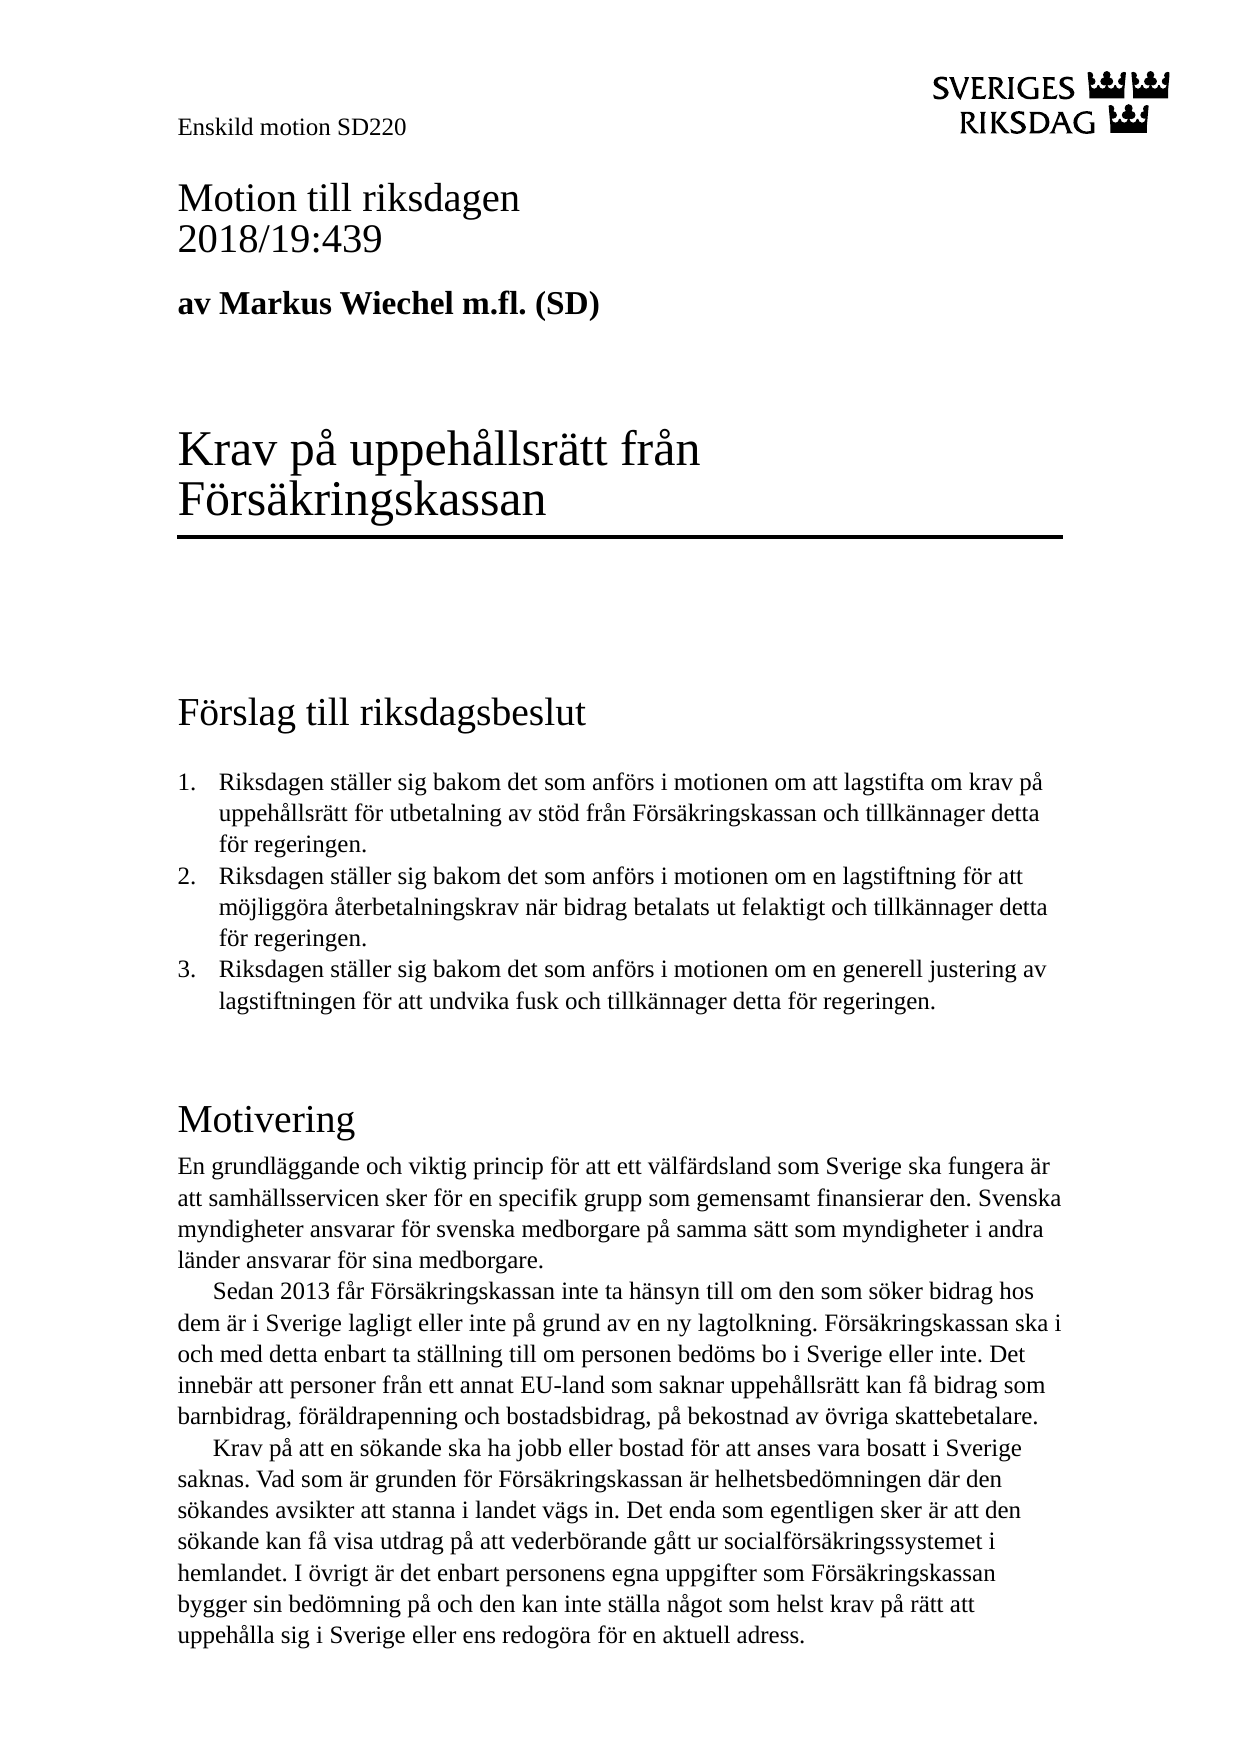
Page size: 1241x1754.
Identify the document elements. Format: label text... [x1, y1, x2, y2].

text Krav på att en sökande ska ha jobb eller bostad för att anses vara bosatt i Sverige saknas. Vad som är grunden för Försäkringskassan är helhetsbedömningen där den sökandes avsikter att stanna i landet vägs in. Det enda som egentligen sker är att den sökande kan få visa utdrag på att vederbörande gått ur socialförsäkringssystemet i hemlandet. I övrigt är det enbart personens egna uppgifter som Försäkringskassan bygger sin bedömning på och den kan inte ställa något som helst krav på rätt att uppehålla sig i Sverige eller ens redogöra för en aktuell adress. [177, 1430, 1063, 1649]
text En grundläggande och viktig princip för att ett välfärdsland som Sverige ska fungera är att samhällsservicen sker för en specifik grupp som gemensamt finansierar den. Svenska myndigheter ansvarar för svenska medborgare på samma sätt som myndigheter i andra länder ansvarar för sina medborgare. [177, 1149, 1063, 1274]
text Sedan 2013 får Försäkringskassan inte ta hänsyn till om den som söker bidrag hos dem är i Sverige lagligt eller inte på grund av en ny lagtolkning. Försäkringskassan ska i och med detta enbart ta ställning till om personen bedöms bo i Sverige eller inte. Det innebär att personer från ett annat EU-land som saknar uppehållsrätt kan få bidrag som barnbidrag, föräldrapenning och bostadsbidrag, på bekostnad av övriga skattebetalare. [177, 1274, 1063, 1430]
